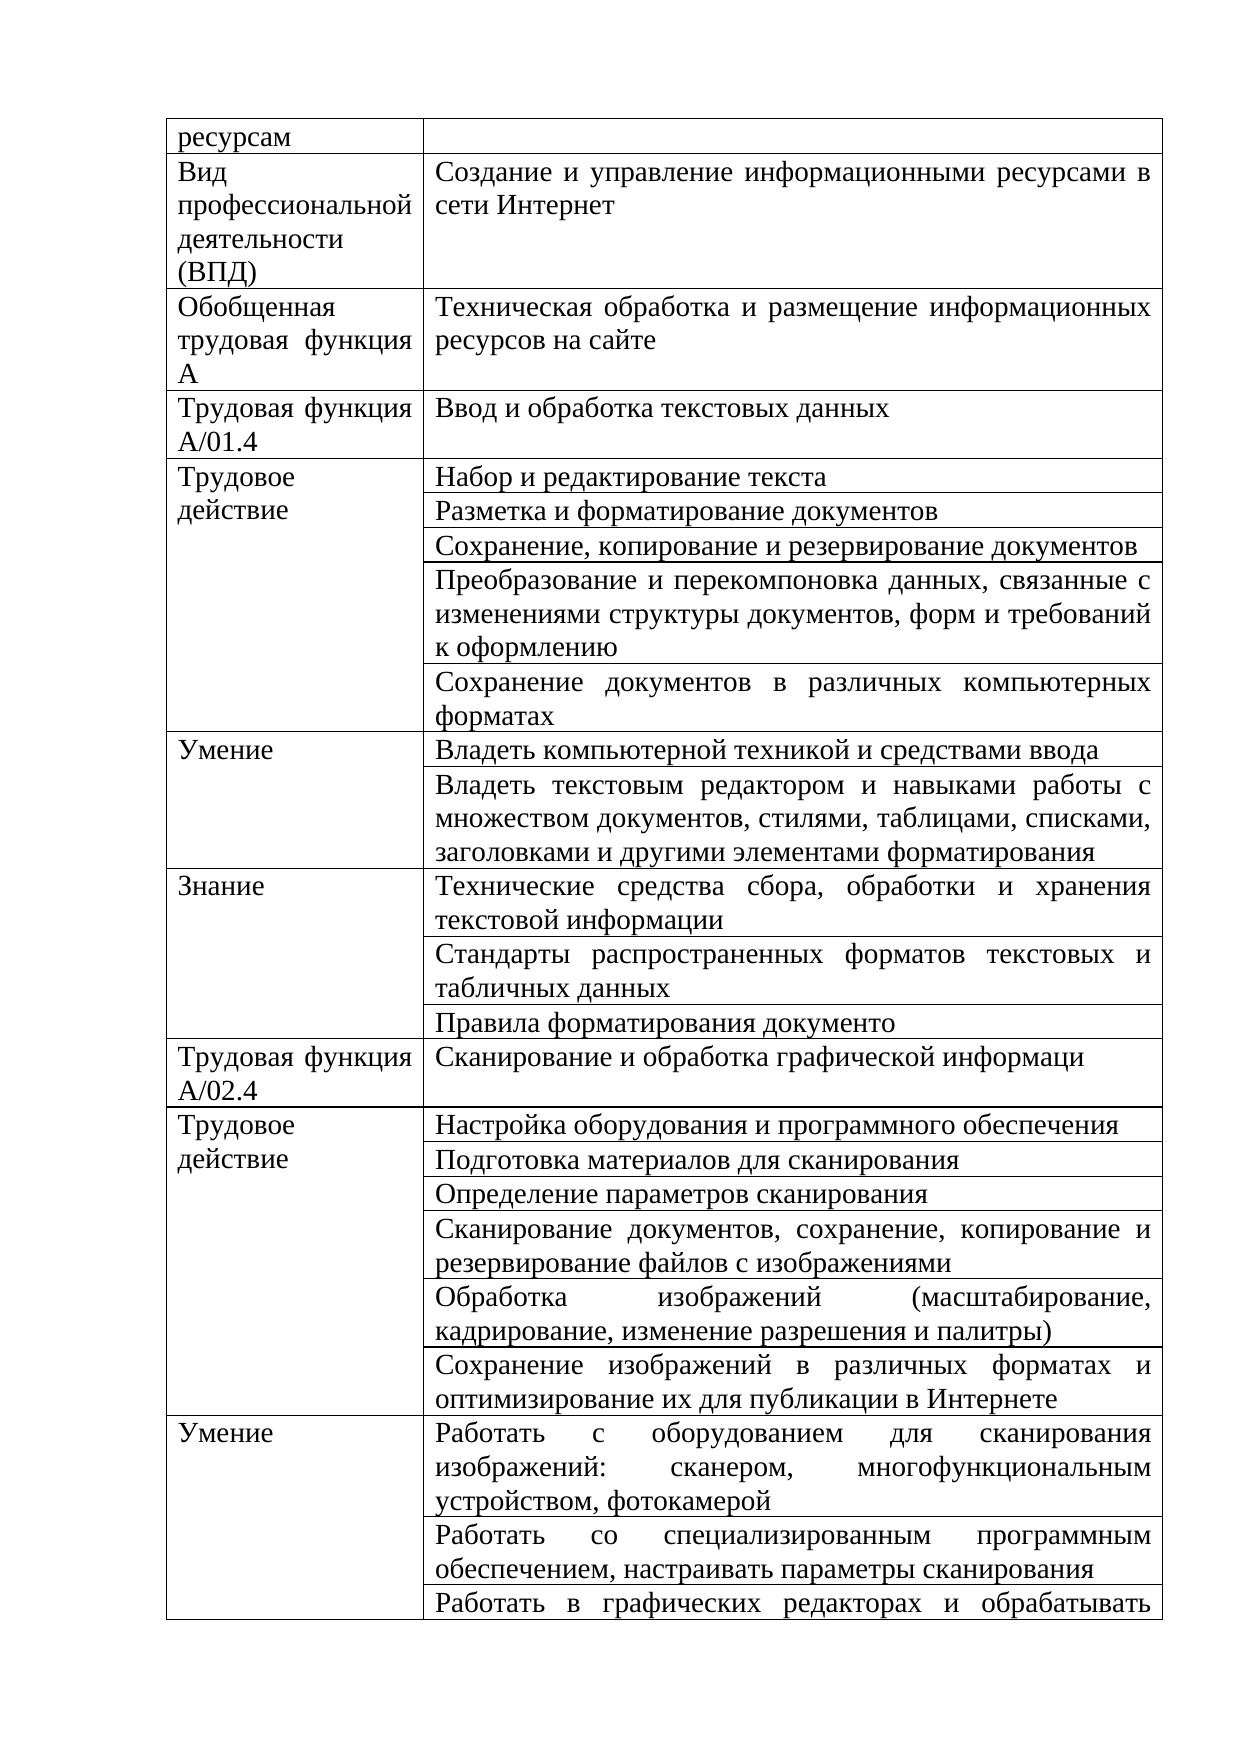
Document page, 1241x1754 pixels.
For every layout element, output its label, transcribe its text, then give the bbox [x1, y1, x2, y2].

table_cell Владеть текстовым редактором и навыками работы с множеством документов, стилями, таблицами, списками, заголовками и другими элементами форматирования [424, 767, 1162, 867]
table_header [167, 119, 423, 153]
table_cell Правила форматирования документо [424, 1005, 1162, 1038]
table_cell Обработка изображений (масштабирование, кадрирование, изменение разрешения и палитры) [424, 1279, 1162, 1346]
table_cell Умение [167, 732, 423, 867]
table_cell Сканирование документов, сохранение, копирование и резервирование файлов с изображениями [424, 1211, 1162, 1278]
table_cell Определение параметров сканирования [424, 1177, 1162, 1210]
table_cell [424, 1585, 1162, 1619]
table_cell Обобщенная трудовая функция А [167, 289, 423, 389]
table_cell Сохранение, копирование и резервирование документов [424, 528, 1162, 561]
table_cell Трудовая функция А/01.4 [167, 391, 423, 458]
table_cell Набор и редактирование текста [424, 459, 1162, 492]
table_cell Сохранение изображений в различных форматах и оптимизирование их для публикации в Интернете [424, 1348, 1162, 1414]
table_cell Трудовая функция А/02.4 [167, 1039, 423, 1106]
table_cell Стандарты распространенных форматов текстовых и табличных данных [424, 937, 1162, 1004]
table_cell Сканирование и обработка графической информаци [424, 1039, 1162, 1106]
table_cell Трудовое действие [167, 1108, 423, 1414]
table_cell Ввод и обработка текстовых данных [424, 391, 1162, 458]
table_cell Настройка оборудования и программного обеспечения [424, 1108, 1162, 1141]
table_cell Вид профессиональной деятельности (ВПД) [167, 154, 423, 288]
table_cell Техническая обработка и размещение информационных ресурсов на сайте [424, 289, 1162, 389]
table_cell Знание [167, 869, 423, 1038]
table_cell Преобразование и перекомпоновка данных, связанные с изменениями структуры документов, форм и требований к оформлению [424, 563, 1162, 663]
table_cell Технические средства сбора, обработки и хранения текстовой информации [424, 869, 1162, 936]
table_cell Сохранение документов в различных компьютерных форматах [424, 664, 1162, 731]
table_cell Подготовка материалов для сканирования [424, 1142, 1162, 1176]
table_cell Владеть компьютерной техникой и средствами ввода [424, 732, 1162, 766]
table_cell Работать со специализированным программным обеспечением, настраивать параметры сканирования [424, 1517, 1162, 1584]
table_cell Создание и управление информационными ресурсами в сети Интернет [424, 154, 1162, 288]
table_cell Умение [167, 1416, 423, 1619]
table_cell Работать с оборудованием для сканирования изображений: сканером, многофункциональным устройством, фотокамерой [424, 1416, 1162, 1516]
table_cell Разметка и форматирование документов [424, 493, 1162, 527]
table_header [424, 119, 1162, 153]
table_cell Трудовое действие [167, 459, 423, 731]
